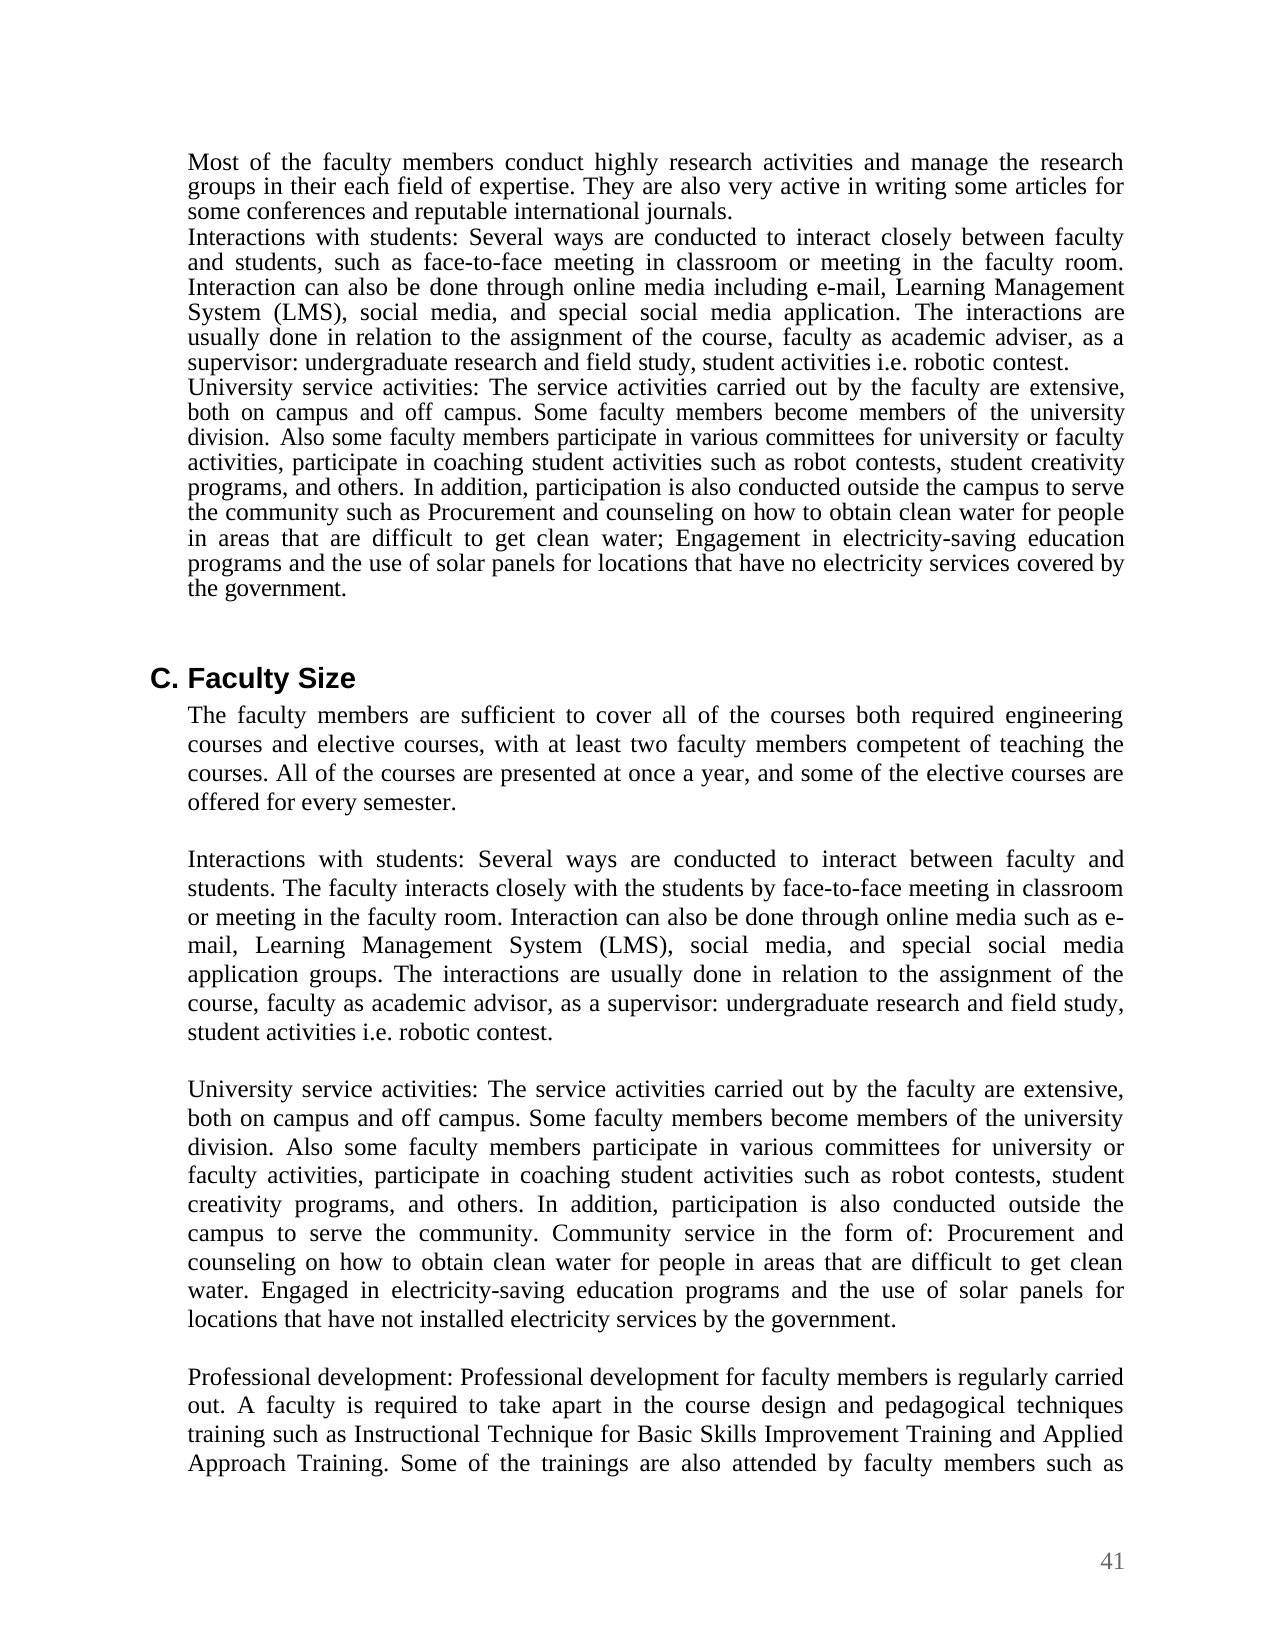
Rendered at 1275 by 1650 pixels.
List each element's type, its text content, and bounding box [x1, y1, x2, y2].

subtitle Faculty Size [150, 661, 1125, 694]
text University service activities: The service activities carried out by the faculty are extensive, both on campus and off campus. Some faculty members become members of the university division. Also some faculty members participate in various committees for university or faculty activities, participate in coaching student activities such as robot contests, student creativity programs, and others. In addition, participation is also conducted outside the campus to serve the community such as Procurement and counseling on how to obtain clean water for people in areas that are difficult to get clean water; Engagement in electricity-saving education programs and the use of solar panels for locations that have no electricity services covered by the government. [187, 376, 1125, 602]
list Interactions with students: Several ways are conducted to interact between faculty and students. The faculty interacts closely with the students by face-to-face meeting in classroom or meeting in the faculty room. Interaction can also be done through online media such as e-mail, Learning Management System (LMS), social media, and special social media application groups. The interactions are usually done in relation to the assignment of the course, faculty as academic advisor, as a supervisor: undergraduate research and field study, student activities i.e. robotic contest. [187, 844, 1125, 1045]
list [187, 1362, 1125, 1477]
text Interactions with students: Several ways are conducted to interact closely between faculty and students, such as face-to-face meeting in classroom or meeting in the faculty room. Interaction can also be done through online media including e-mail, Learning Management System (LMS), social media, and special social media application. The interactions are usually done in relation to the assignment of the course, faculty as academic adviser, as a supervisor: undergraduate research and field study, student activities i.e. robotic contest. [187, 225, 1125, 376]
text Most of the faculty members conduct highly research activities and manage the research groups in their each field of expertise. They are also very active in writing some articles for some conferences and reputable international journals. [187, 150, 1125, 225]
list University service activities: The service activities carried out by the faculty are extensive, both on campus and off campus. Some faculty members become members of the university division. Also some faculty members participate in various committees for university or faculty activities, participate in coaching student activities such as robot contests, student creativity programs, and others. In addition, participation is also conducted outside the campus to serve the community. Community service in the form of: Procurement and counseling on how to obtain clean water for people in areas that are difficult to get clean water. Engaged in electricity-saving education programs and the use of solar panels for locations that have not installed electricity services by the government. [187, 1074, 1125, 1333]
list The faculty members are sufficient to cover all of the courses both required engineering courses and elective courses, with at least two faculty members competent of teaching the courses. All of the courses are presented at once a year, and some of the elective courses are offered for every semester. [187, 700, 1125, 815]
